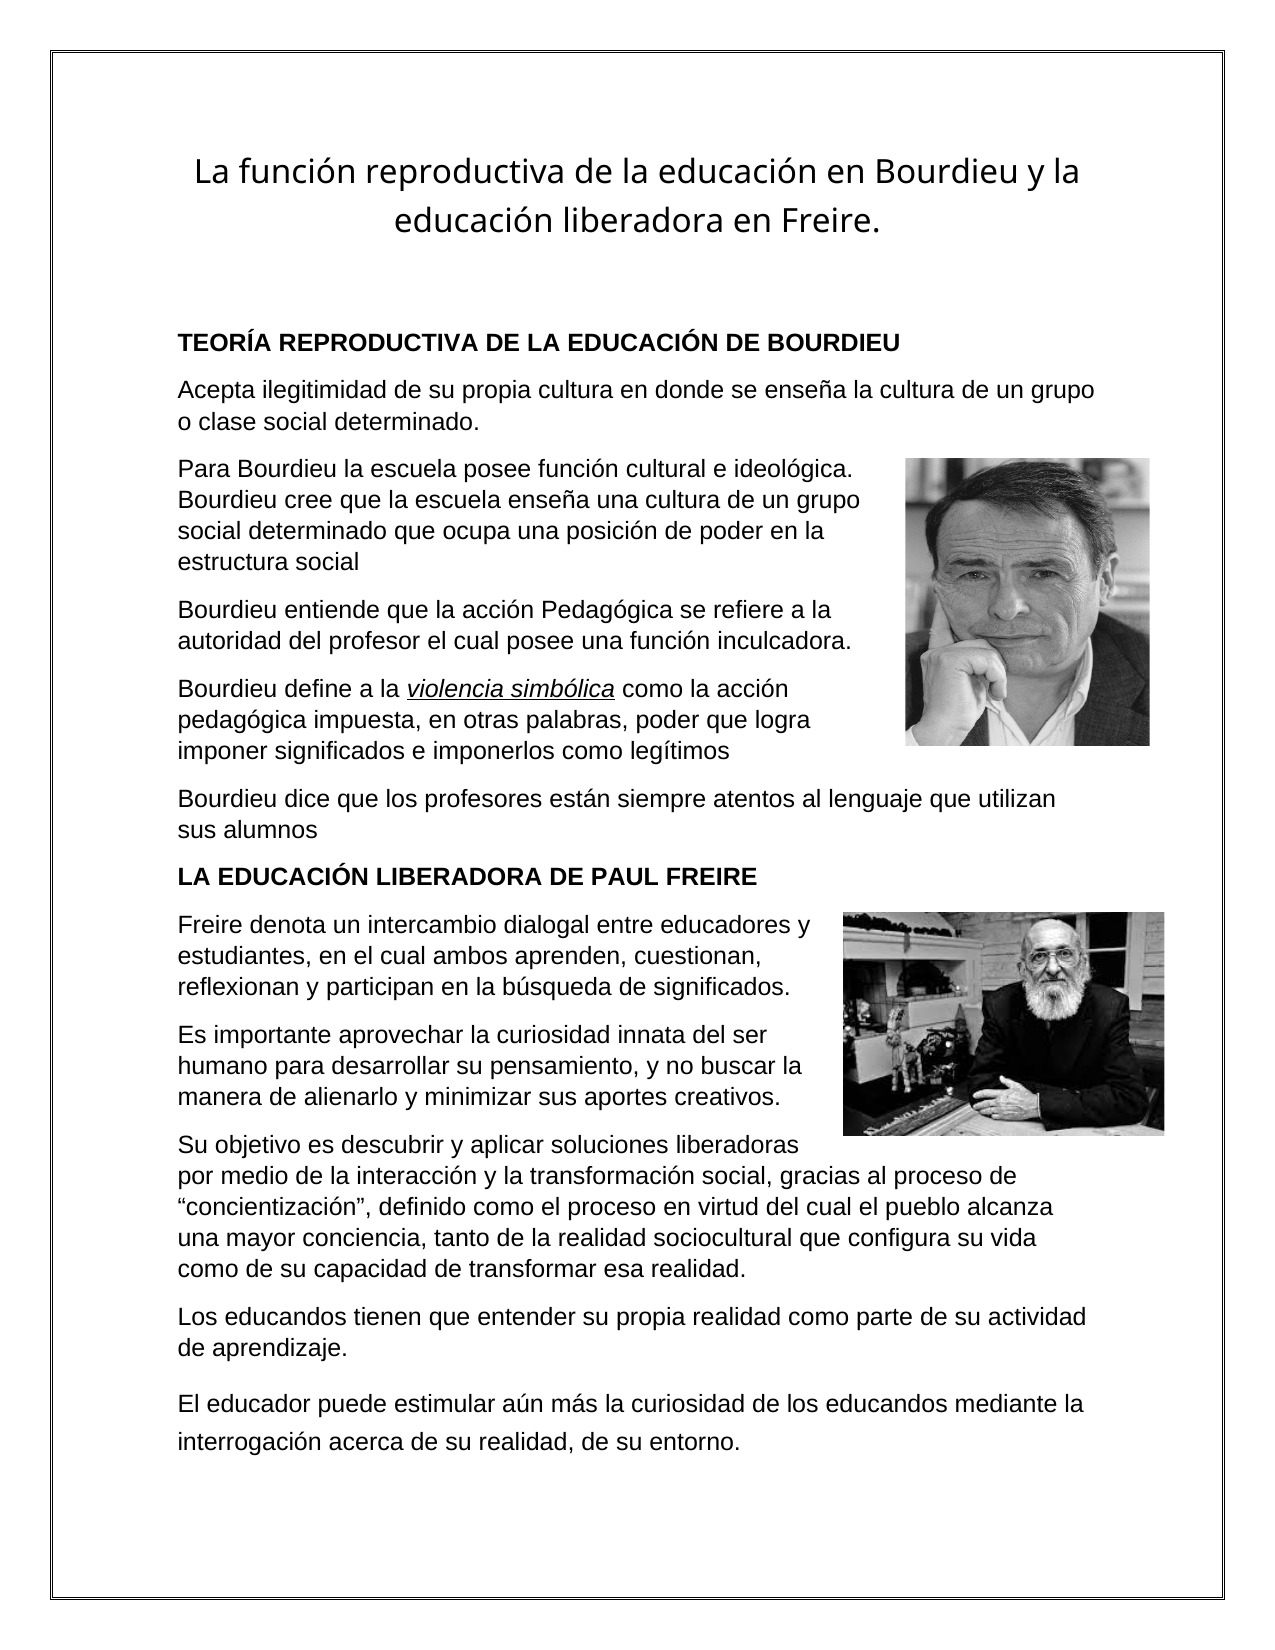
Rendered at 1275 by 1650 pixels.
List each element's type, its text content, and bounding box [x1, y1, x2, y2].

text La función reproductiva de la educación en Bourdieu y la educación liberadora en Freire. [177, 148, 1098, 242]
text TEORÍA REPRODUCTIVA DE LA EDUCACIÓN DE BOURDIEU [177, 328, 1098, 357]
text Los educandos tienen que entender su propia realidad como parte de su actividad de aprendizaje. [177, 1302, 1098, 1361]
text Bourdieu dice que los profesores están siempre atentos al lenguaje que utilizan sus alumnos [177, 784, 1098, 843]
text LA EDUCACIÓN LIBERADORA DE PAUL FREIRE [177, 862, 1098, 891]
text Bourdieu entiende que la acción Pedagógica se refiere a la autoridad del profesor el cual posee una función inculcadora. [177, 595, 905, 655]
text Para Bourdieu la escuela posee función cultural e ideológica. Bourdieu cree que la escuela enseña una cultura de un grupo social determinado que ocupa una posición de poder en la estructura social [177, 454, 1098, 576]
picture [905, 458, 1150, 746]
text Es importante aprovechar la curiosidad innata del ser humano para desarrollar su pensamiento, y no buscar la manera de alienarlo y minimizar sus aportes creativos. [177, 1020, 843, 1111]
text Bourdieu define a la violencia simbólica como la acción pedagógica impuesta, en otras palabras, poder que logra imponer significados e imponerlos como legítimos [177, 674, 1098, 765]
text Su objetivo es descubrir y aplicar soluciones liberadoras por medio de la interacción y la transformación social, gracias al proceso de “concientización”, definido como el proceso en virtud del cual el pueblo alcanza una mayor conciencia, tanto de la realidad sociocultural que configura su vida como de su capacidad de transformar esa realidad. [177, 1130, 1098, 1283]
text Freire denota un intercambio dialogal entre educadores y estudiantes, en el cual ambos aprenden, cuestionan, reflexionan y participan en la búsqueda de significados. [177, 910, 1098, 1001]
text Acepta ilegitimidad de su propia cultura en donde se enseña la cultura de un grupo o clase social determinado. [177, 376, 1098, 435]
picture [843, 912, 1165, 1136]
text El educador puede estimular aún más la curiosidad de los educandos mediante la interrogación acerca de su realidad, de su entorno. [177, 1380, 1098, 1455]
